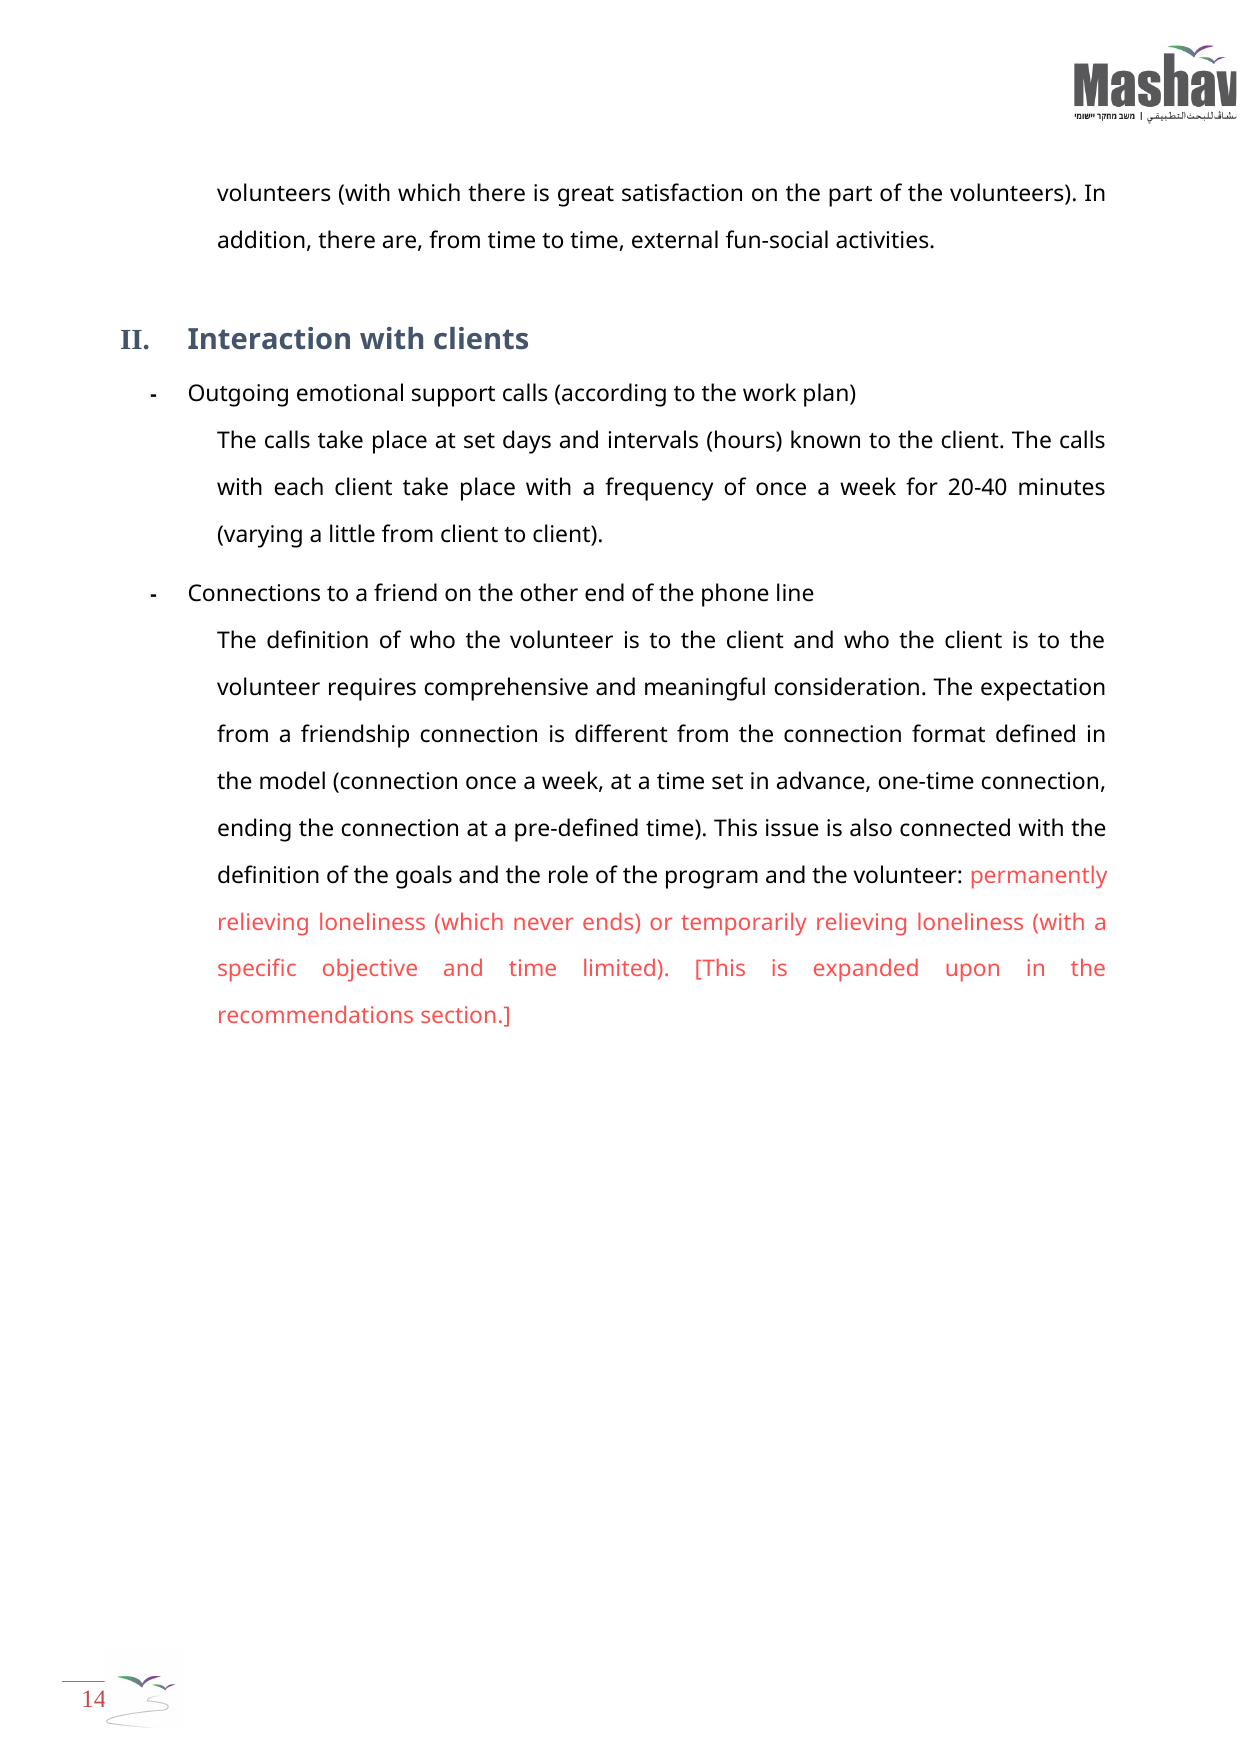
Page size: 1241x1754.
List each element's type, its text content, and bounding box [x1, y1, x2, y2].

picture [1073, 14, 1237, 127]
list Interaction with clients [150, 318, 1107, 358]
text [217, 177, 1107, 255]
picture [104, 1648, 183, 1728]
list Outgoing emotional support calls (according to the work plan) [150, 377, 1107, 409]
text The definition of who the volunteer is to the client and who the client is to the volunteer requires comprehensive and meaningful consideration. The expectation from a friendship connection is different from the connection format defined in the model (connection once a week, at a time set in advance, one-time connection, ending the connection at a pre-defined time). This issue is also connected with the definition of the goals and the role of the program and the volunteer: permanently relieving loneliness (which never ends) or temporarily relieving loneliness (with a specific objective and time limited). [This is expanded upon in the recommendations section.] [217, 624, 1107, 1031]
list Connections to a friend on the other end of the phone line [150, 577, 1107, 609]
text The calls take place at set days and intervals (hours) known to the client. The calls with each client take place with a frequency of once a week for 20-40 minutes (varying a little from client to client). [217, 424, 1107, 549]
